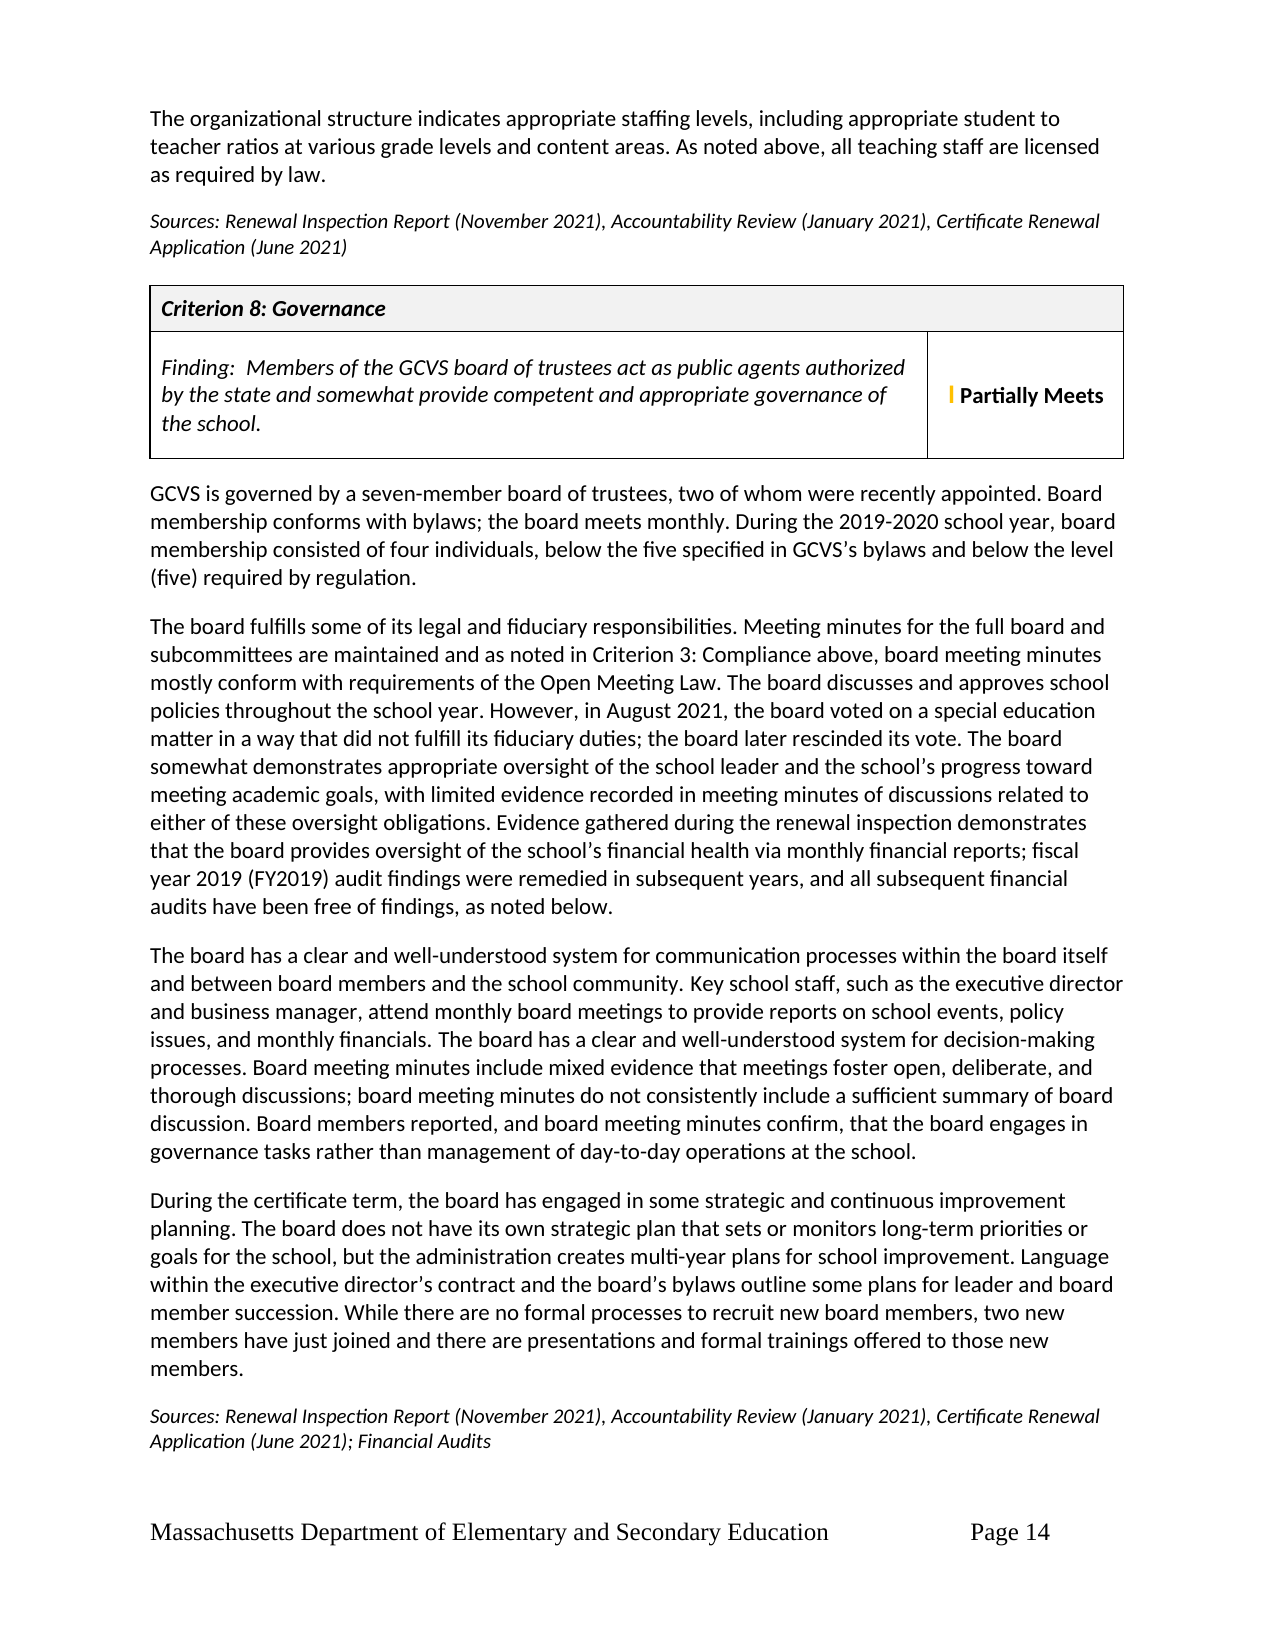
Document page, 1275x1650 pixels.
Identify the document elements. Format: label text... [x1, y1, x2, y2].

text During the certificate term, the board has engaged in some strategic and continuous improvement planning. The board does not have its own strategic plan that sets or monitors long-term priorities or goals for the school, but the administration creates multi-year plans for school improvement. Language within the executive director’s contract and the board’s bylaws outline some plans for leader and board member succession. While there are no formal processes to recruit new board members, two new members have just joined and there are presentations and formal trainings offered to those new members. [150, 1186, 1125, 1382]
text The organizational structure indicates appropriate staffing levels, including appropriate student to teacher ratios at various grade levels and content areas. As noted above, all teaching staff are licensed as required by law. [150, 104, 1125, 188]
table_cell l Partially Meets [928, 332, 1123, 457]
text Sources: Renewal Inspection Report (November 2021), Accountability Review (January 2021), Certificate Renewal Application (June 2021); Financial Audits [150, 1403, 1125, 1454]
table_header Criterion 8: Governance [151, 286, 1123, 331]
text GCVS is governed by a seven-member board of trustees, two of whom were recently appointed. Board membership conforms with bylaws; the board meets monthly. During the 2019-2020 school year, board membership consisted of four individuals, below the five specified in GCVS’s bylaws and below the level (five) required by regulation. [150, 479, 1125, 591]
table_cell Finding: Members of the GCVS board of trustees act as public agents authorized by the state and somewhat provide competent and appropriate governance of the school. [151, 332, 927, 457]
text Sources: Renewal Inspection Report (November 2021), Accountability Review (January 2021), Certificate Renewal Application (June 2021) [150, 209, 1125, 259]
text The board fulfills some of its legal and fiduciary responsibilities. Meeting minutes for the full board and subcommittees are maintained and as noted in Criterion 3: Compliance above, board meeting minutes mostly conform with requirements of the Open Meeting Law. The board discusses and approves school policies throughout the school year. However, in August 2021, the board voted on a special education matter in a way that did not fulfill its fiduciary duties; the board later rescinded its vote. The board somewhat demonstrates appropriate oversight of the school leader and the school’s progress toward meeting academic goals, with limited evidence recorded in meeting minutes of discussions related to either of these oversight obligations. Evidence gathered during the renewal inspection demonstrates that the board provides oversight of the school’s financial health via monthly financial reports; fiscal year 2019 (FY2019) audit findings were remedied in subsequent years, and all subsequent financial audits have been free of findings, as noted below. [150, 612, 1125, 921]
text The board has a clear and well-understood system for communication processes within the board itself and between board members and the school community. Key school staff, such as the executive director and business manager, attend monthly board meetings to provide reports on school events, policy issues, and monthly financials. The board has a clear and well-understood system for decision-making processes. Board meeting minutes include mixed evidence that meetings foster open, deliberate, and thorough discussions; board meeting minutes do not consistently include a sufficient summary of board discussion. Board members reported, and board meeting minutes confirm, that the board engages in governance tasks rather than management of day-to-day operations at the school. [150, 941, 1125, 1166]
